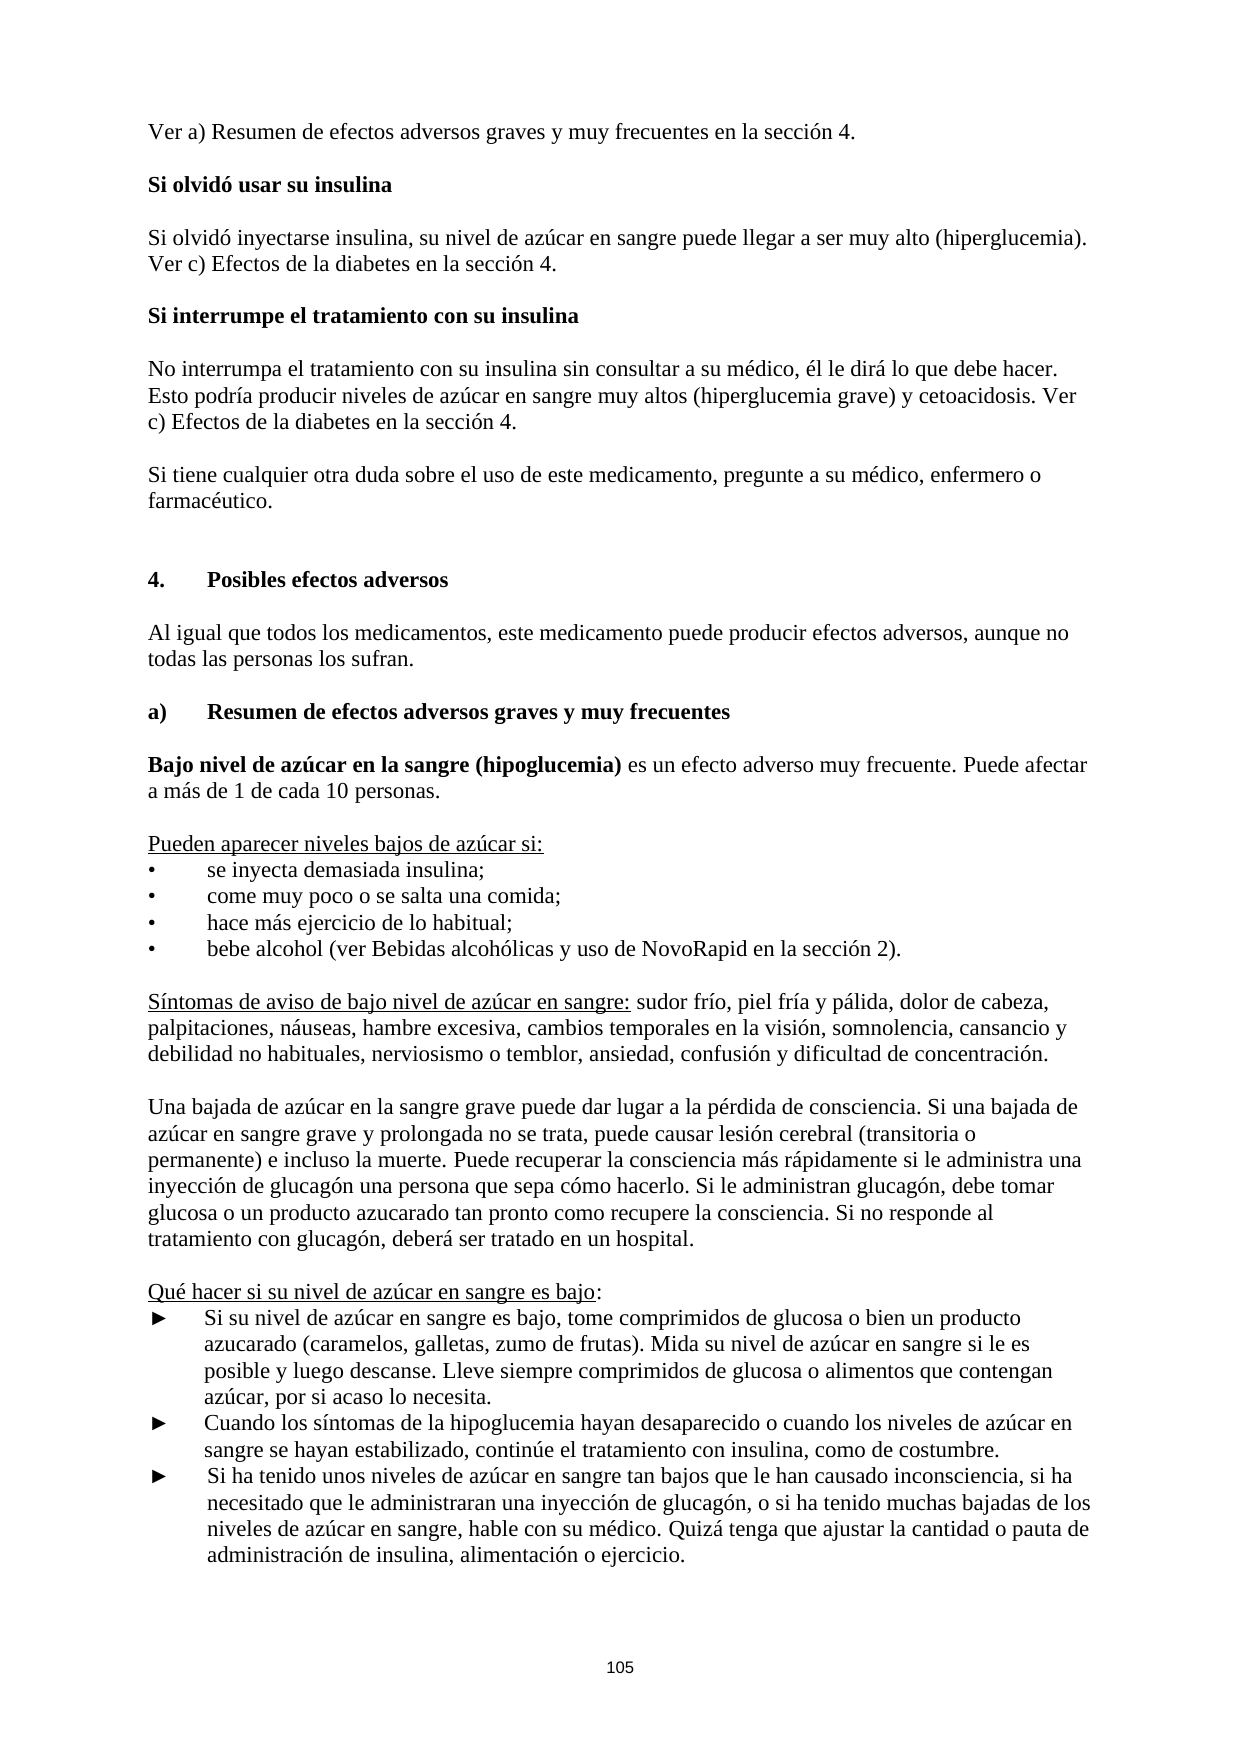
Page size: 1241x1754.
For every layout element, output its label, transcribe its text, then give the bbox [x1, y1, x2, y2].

text • bebe alcohol (ver Bebidas alcohólicas y uso de NovoRapid en la sección 2). [148, 935, 1092, 961]
text • hace más ejercicio de lo habitual; [148, 909, 1092, 935]
text Si olvidó usar su insulina [148, 171, 1092, 197]
text Una bajada de azúcar en la sangre grave puede dar lugar a la pérdida de consciencia. Si una bajada de azúcar en sangre grave y prolongada no se trata, puede causar lesión cerebral (transitoria o permanente) e incluso la muerte. Puede recuperar la consciencia más rápidamente si le administra una inyección de glucagón una persona que sepa cómo hacerlo. Si le administran glucagón, debe tomar glucosa o un producto azucarado tan pronto como recupere la consciencia. Si no responde al tratamiento con glucagón, deberá ser tratado en un hospital. [148, 1093, 1092, 1251]
text ► Cuando los síntomas de la hipoglucemia hayan desaparecido o cuando los niveles de azúcar en sangre se hayan estabilizado, continúe el tratamiento con insulina, como de costumbre. [148, 1409, 1092, 1462]
text a) Resumen de efectos adversos graves y muy frecuentes [148, 698, 1092, 724]
text 4. Posibles efectos adversos [148, 566, 1092, 592]
text • come muy poco o se salta una comida; [148, 882, 1092, 909]
text Si tiene cualquier otra duda sobre el uso de este medicamento, pregunte a su médico, enfermero o farmacéutico. [148, 461, 1092, 513]
text No interrumpa el tratamiento con su insulina sin consultar a su médico, él le dirá lo que debe hacer. Esto podría producir niveles de azúcar en sangre muy altos (hiperglucemia grave) y cetoacidosis. Ver c) Efectos de la diabetes en la sección 4. [148, 355, 1092, 434]
text Al igual que todos los medicamentos, este medicamento puede producir efectos adversos, aunque no todas las personas los sufran. [148, 619, 1092, 672]
text Si interrumpe el tratamiento con su insulina [148, 303, 1092, 329]
text ► Si ha tenido unos niveles de azúcar en sangre tan bajos que le han causado inconsciencia, si ha necesitado que le administraran una inyección de glucagón, o si ha tenido muchas bajadas de los niveles de azúcar en sangre, hable con su médico. Quizá tenga que ajustar la cantidad o pauta de administración de insulina, alimentación o ejercicio. [148, 1462, 1092, 1568]
text Síntomas de aviso de bajo nivel de azúcar en sangre: sudor frío, piel fría y pálida, dolor de cabeza, palpitaciones, náuseas, hambre excesiva, cambios temporales en la visión, somnolencia, cansancio y debilidad no habituales, nerviosismo o temblor, ansiedad, confusión y dificultad de concentración. [148, 988, 1092, 1067]
text ► Si su nivel de azúcar en sangre es bajo, tome comprimidos de glucosa o bien un producto azucarado (caramelos, galletas, zumo de frutas). Mida su nivel de azúcar en sangre si le es posible y luego descanse. Lleve siempre comprimidos de glucosa o alimentos que contengan azúcar, por si acaso lo necesita. [148, 1304, 1092, 1409]
text • se inyecta demasiada insulina; [148, 856, 1092, 882]
text Qué hacer si su nivel de azúcar en sangre es bajo: [148, 1278, 1092, 1304]
text Si olvidó inyectarse insulina, su nivel de azúcar en sangre puede llegar a ser muy alto (hiperglucemia). Ver c) Efectos de la diabetes en la sección 4. [148, 223, 1092, 276]
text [148, 118, 1092, 144]
text Pueden aparecer niveles bajos de azúcar si: [148, 830, 1092, 856]
text Bajo nivel de azúcar en la sangre (hipoglucemia) es un efecto adverso muy frecuente. Puede afectar a más de 1 de cada 10 personas. [148, 751, 1092, 803]
